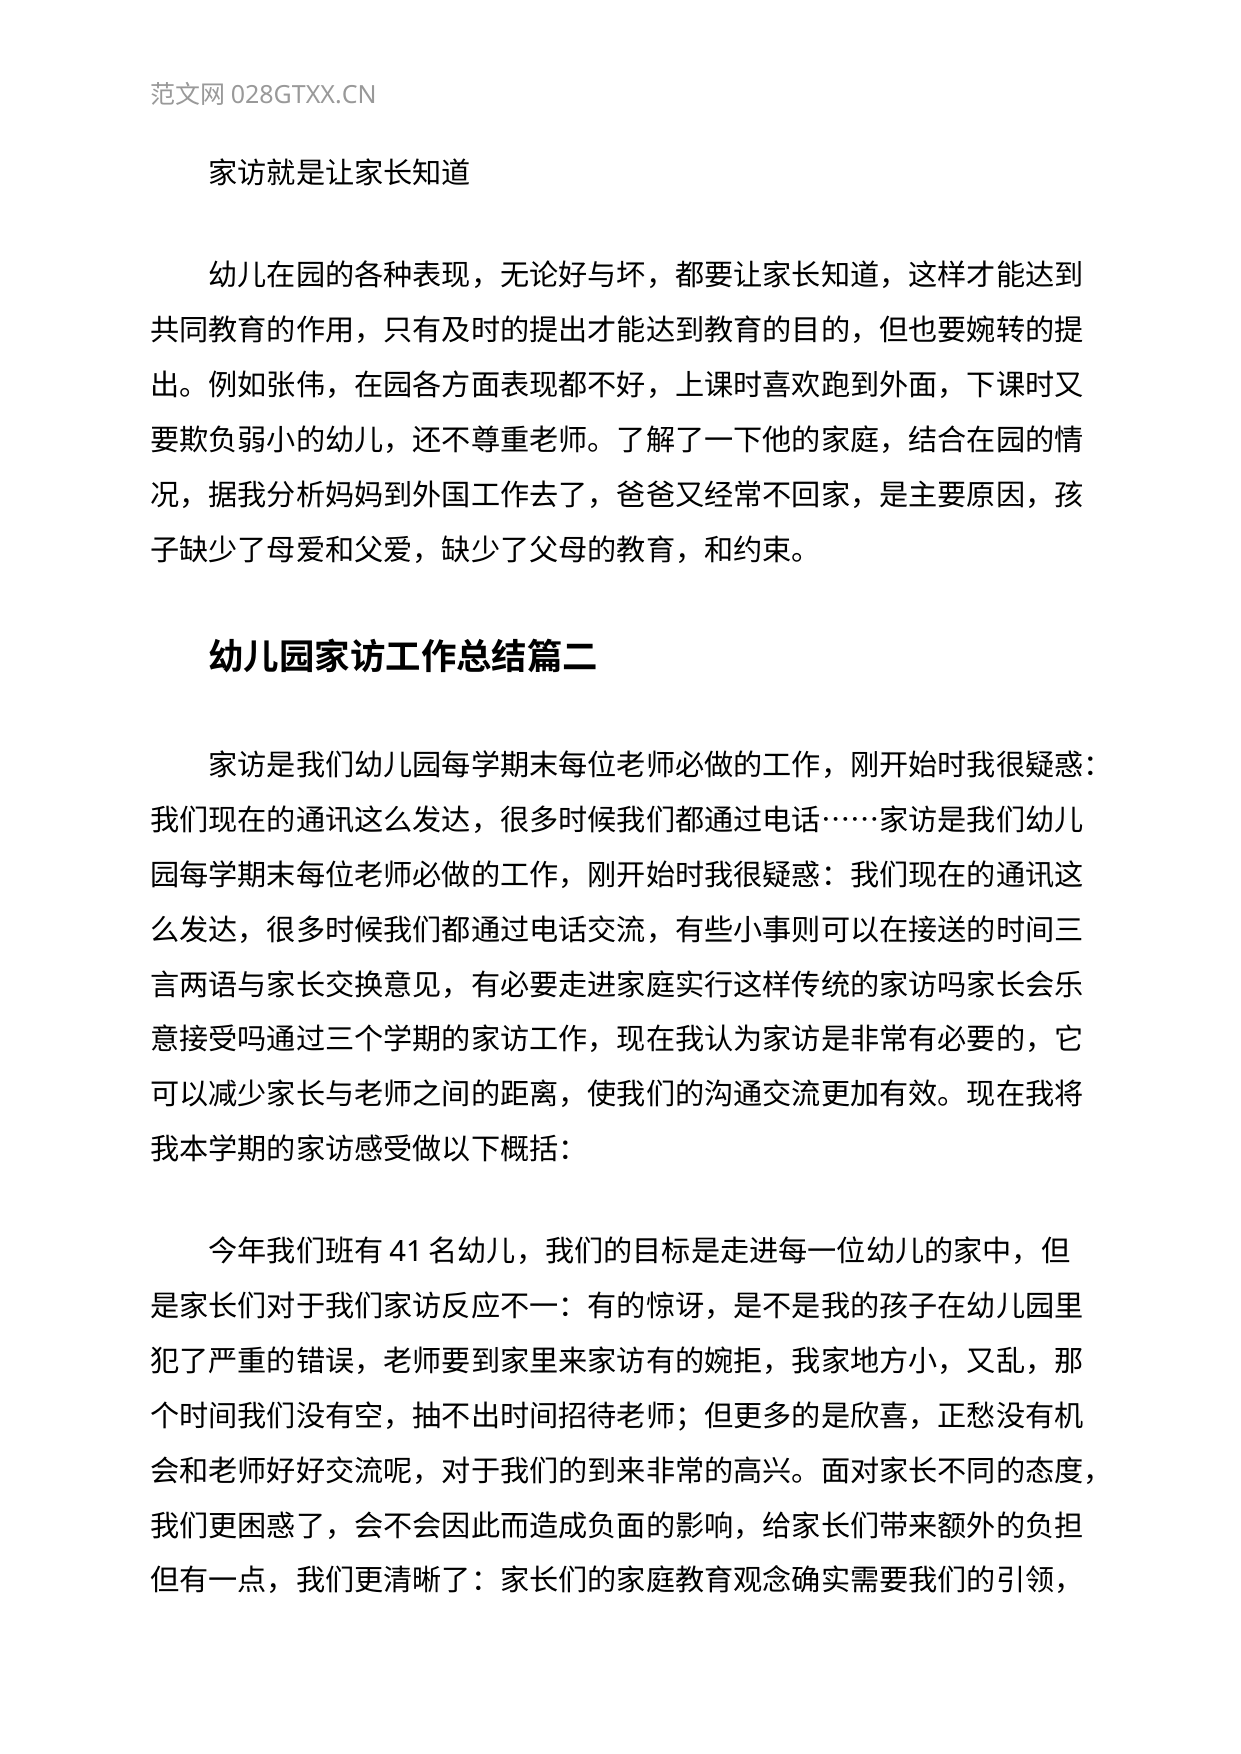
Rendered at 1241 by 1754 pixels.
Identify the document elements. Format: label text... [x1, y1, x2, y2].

text 幼儿在园的各种表现，无论好与坏，都要让家长知道，这样才能达到共同教育的作用，只有及时的提出才能达到教育的目的，但也要婉转的提出。例如张伟，在园各方面表现都不好，上课时喜欢跑到外面，下课时又要欺负弱小的幼儿，还不尊重老师。了解了一下他的家庭，结合在园的情况，据我分析妈妈到外国工作去了，爸爸又经常不回家，是主要原因，孩子缺少了母爱和父爱，缺少了父母的教育，和约束。 [150, 252, 1090, 568]
text 家访就是让家长知道 [150, 150, 1090, 192]
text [150, 1227, 1090, 1599]
text 家访是我们幼儿园每学期末每位老师必做的工作，刚开始时我很疑惑：我们现在的通讯这么发达，很多时候我们都通过电话……家访是我们幼儿园每学期末每位老师必做的工作，刚开始时我很疑惑：我们现在的通讯这么发达，很多时候我们都通过电话交流，有些小事则可以在接送的时间三言两语与家长交换意见，有必要走进家庭实行这样传统的家访吗家长会乐意接受吗通过三个学期的家访工作，现在我认为家访是非常有必要的，它可以减少家长与老师之间的距离，使我们的沟通交流更加有效。现在我将我本学期的家访感受做以下概括： [150, 741, 1090, 1168]
text 幼儿园家访工作总结篇二 [150, 628, 1090, 679]
